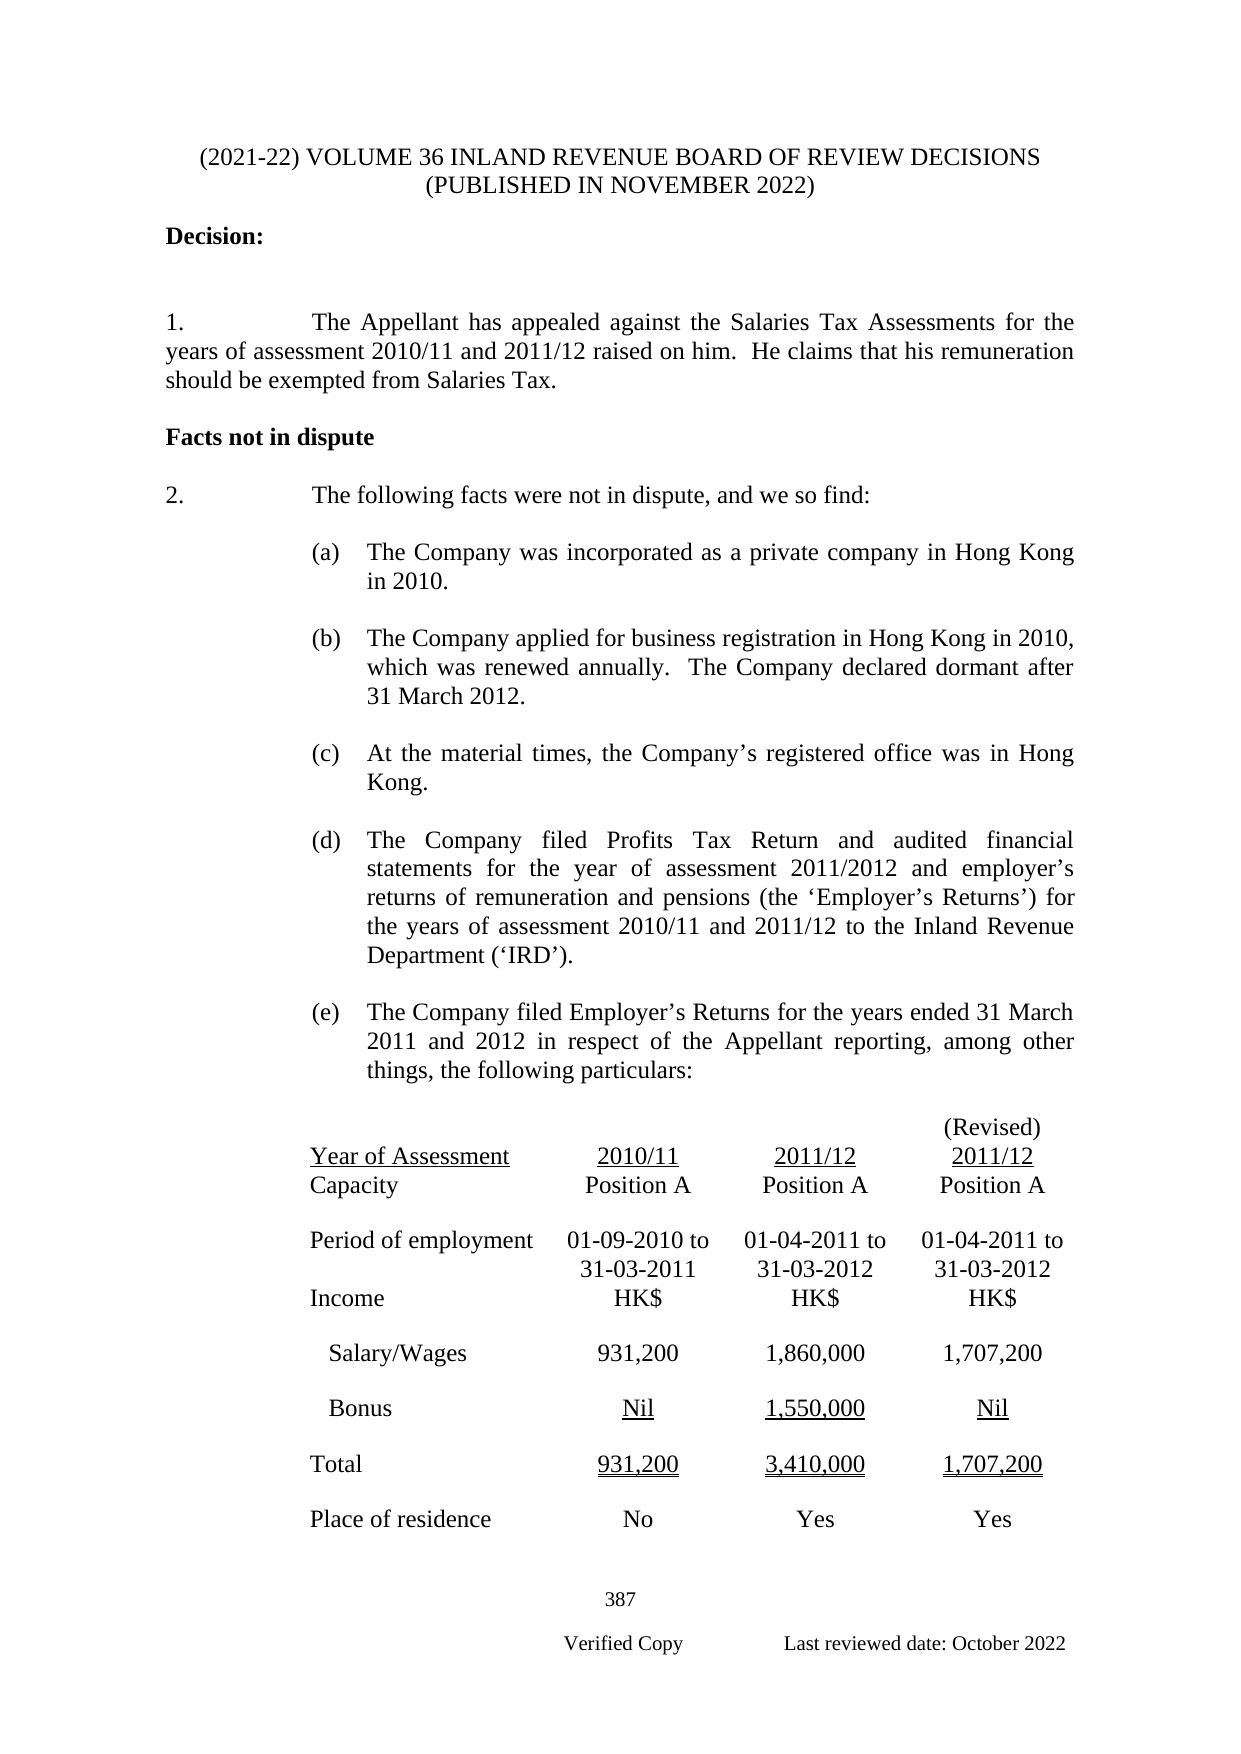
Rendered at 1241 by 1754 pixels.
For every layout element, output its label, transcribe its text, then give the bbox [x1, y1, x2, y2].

table_cell Nil [549, 1394, 727, 1449]
table_cell 1,707,200 [904, 1338, 1081, 1393]
text Decision: [165, 221, 1075, 250]
table_cell Total [298, 1449, 549, 1504]
table_cell Capacity [298, 1170, 549, 1225]
text Facts not in dispute [165, 422, 1075, 451]
table_cell 1,550,000 [727, 1394, 904, 1449]
table_cell Nil [904, 1394, 1081, 1449]
table_cell Yes [904, 1504, 1081, 1560]
table_header (Revised) 2011/12 [904, 1112, 1081, 1170]
table_cell Salary/Wages [298, 1338, 549, 1393]
table_cell HK$ [549, 1283, 727, 1338]
table_cell 01-04-2011 to 31-03-2012 [727, 1225, 904, 1283]
table_cell 1,860,000 [727, 1338, 904, 1393]
table_cell Position A [727, 1170, 904, 1225]
list The Company filed Profits Tax Return and audited financial statements for the year of assessment 2011/2012 and employer’s returns of remuneration and pensions (the ‘Employer’s Returns’) for the years of assessment 2010/11 and 2011/12 to the Inland Revenue Department (‘IRD’). [312, 825, 1075, 968]
list The Company filed Employer’s Returns for the years ended 31 March 2011 and 2012 in respect of the Appellant reporting, among other things, the following particulars: [312, 997, 1075, 1083]
list The Appellant has appealed against the Salaries Tax Assessments for the years of assessment 2010/11 and 2011/12 raised on him. He claims that his remuneration should be exempted from Salaries Tax. [165, 307, 1075, 393]
table_cell Income [298, 1283, 549, 1338]
table_cell Bonus [298, 1394, 549, 1449]
table_header 2011/12 [727, 1112, 904, 1170]
list At the material times, the Company’s registered office was in Hong Kong. [312, 738, 1075, 796]
table_cell Period of employment [298, 1225, 549, 1283]
table_cell Place of residence [298, 1504, 549, 1560]
list The following facts were not in dispute, and we so find: [165, 480, 1075, 508]
list The Company applied for business registration in Hong Kong in 2010, which was renewed annually. The Company declared dormant after 31 March 2012. [312, 623, 1075, 710]
table_cell 01-09-2010 to 31-03-2011 [549, 1225, 727, 1283]
table_cell No [549, 1504, 727, 1560]
table_cell 3,410,000 [727, 1449, 904, 1504]
table_cell 1,707,200 [904, 1449, 1081, 1504]
list The Company was incorporated as a private company in Hong Kong in 2010. [312, 537, 1075, 595]
table_cell HK$ [904, 1283, 1081, 1338]
table_cell Position A [549, 1170, 727, 1225]
table_cell 931,200 [549, 1338, 727, 1393]
table_cell Position A [904, 1170, 1081, 1225]
table_cell 931,200 [549, 1449, 727, 1504]
table_cell HK$ [727, 1283, 904, 1338]
table_header 2010/11 [549, 1112, 727, 1170]
table_cell 01-04-2011 to 31-03-2012 [904, 1225, 1081, 1283]
table_cell Yes [727, 1504, 904, 1560]
table_header Year of Assessment [298, 1112, 549, 1170]
